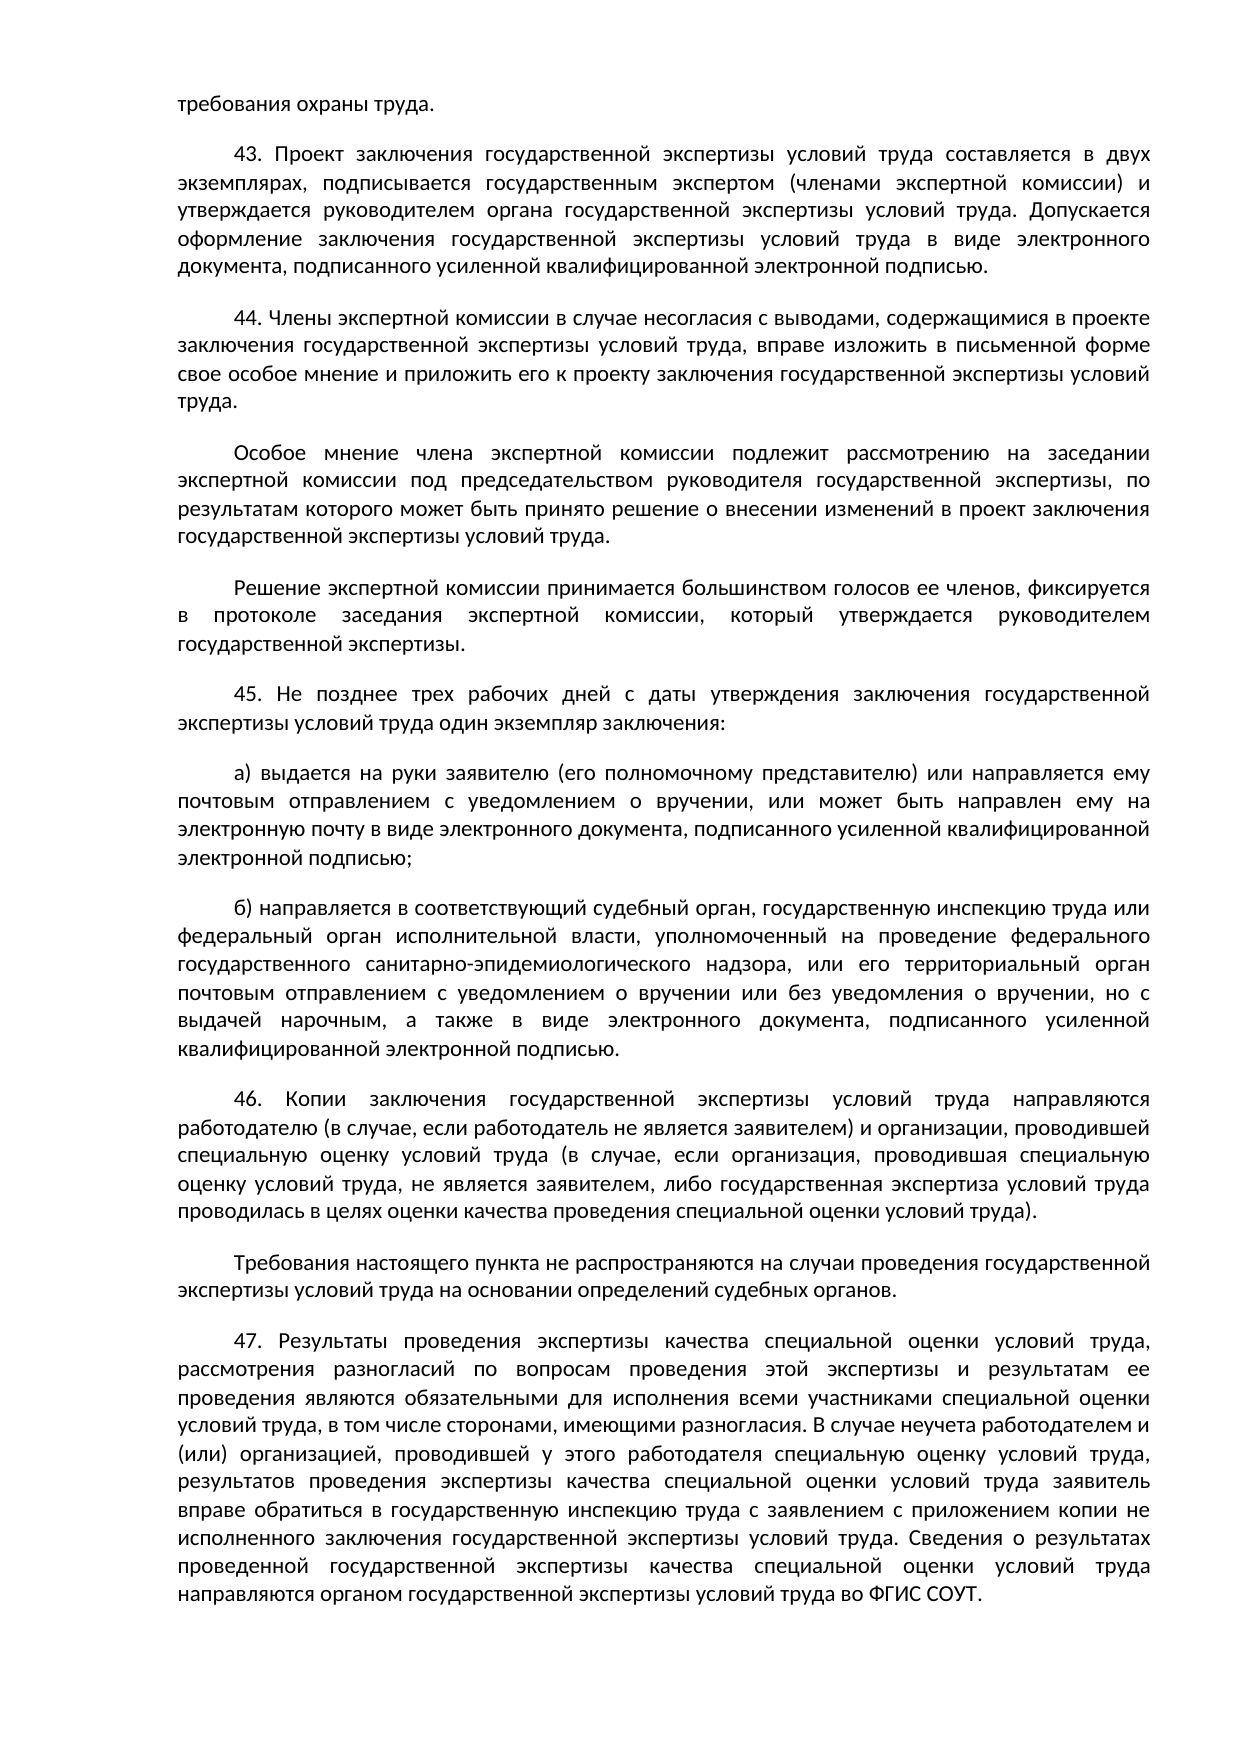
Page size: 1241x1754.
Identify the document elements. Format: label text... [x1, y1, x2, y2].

text Требования настоящего пункта не распространяются на случаи проведения государственной экспертизы условий труда на основании определений судебных органов. [177, 1248, 1152, 1304]
text Решение экспертной комиссии принимается большинством голосов ее членов, фиксируется в протоколе заседания экспертной комиссии, который утверждается руководителем государственной экспертизы. [177, 573, 1152, 657]
text 43. Проект заключения государственной экспертизы условий труда составляется в двух экземплярах, подписывается государственным экспертом (членами экспертной комиссии) и утверждается руководителем органа государственной экспертизы условий труда. Допускается оформление заключения государственной экспертизы условий труда в виде электронного документа, подписанного усиленной квалифицированной электронной подписью. [177, 139, 1152, 280]
text 44. Члены экспертной комиссии в случае несогласия с выводами, содержащимися в проекте заключения государственной экспертизы условий труда, вправе изложить в письменной форме свое особое мнение и приложить его к проекту заключения государственной экспертизы условий труда. [177, 303, 1152, 415]
text 47. Результаты проведения экспертизы качества специальной оценки условий труда, рассмотрения разногласий по вопросам проведения этой экспертизы и результатам ее проведения являются обязательными для исполнения всеми участниками специальной оценки условий труда, в том числе сторонами, имеющими разногласия. В случае неучета работодателем и (или) организацией, проводившей у этого работодателя специальную оценку условий труда, результатов проведения экспертизы качества специальной оценки условий труда заявитель вправе обратиться в государственную инспекцию труда с заявлением с приложением копии не исполненного заключения государственной экспертизы условий труда. Сведения о результатах проведенной государственной экспертизы качества специальной оценки условий труда направляются органом государственной экспертизы условий труда во ФГИС СОУТ. [177, 1327, 1152, 1607]
text а) выдается на руки заявителю (его полномочному представителю) или направляется ему почтовым отправлением с уведомлением о вручении, или может быть направлен ему на электронную почту в виде электронного документа, подписанного усиленной квалифицированной электронной подписью; [177, 758, 1152, 871]
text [177, 89, 1152, 117]
text б) направляется в соответствующий судебный орган, государственную инспекцию труда или федеральный орган исполнительной власти, уполномоченный на проведение федерального государственного санитарно-эпидемиологического надзора, или его территориальный орган почтовым отправлением с уведомлением о вручении или без уведомления о вручении, но с выдачей нарочным, а также в виде электронного документа, подписанного усиленной квалифицированной электронной подписью. [177, 893, 1152, 1062]
text 45. Не позднее трех рабочих дней с даты утверждения заключения государственной экспертизы условий труда один экземпляр заключения: [177, 679, 1152, 736]
text 46. Копии заключения государственной экспертизы условий труда направляются работодателю (в случае, если работодатель не является заявителем) и организации, проводившей специальную оценку условий труда (в случае, если организация, проводившая специальную оценку условий труда, не является заявителем, либо государственная экспертиза условий труда проводилась в целях оценки качества проведения специальной оценки условий труда). [177, 1084, 1152, 1225]
text Особое мнение члена экспертной комиссии подлежит рассмотрению на заседании экспертной комиссии под председательством руководителя государственной экспертизы, по результатам которого может быть принято решение о внесении изменений в проект заключения государственной экспертизы условий труда. [177, 438, 1152, 550]
